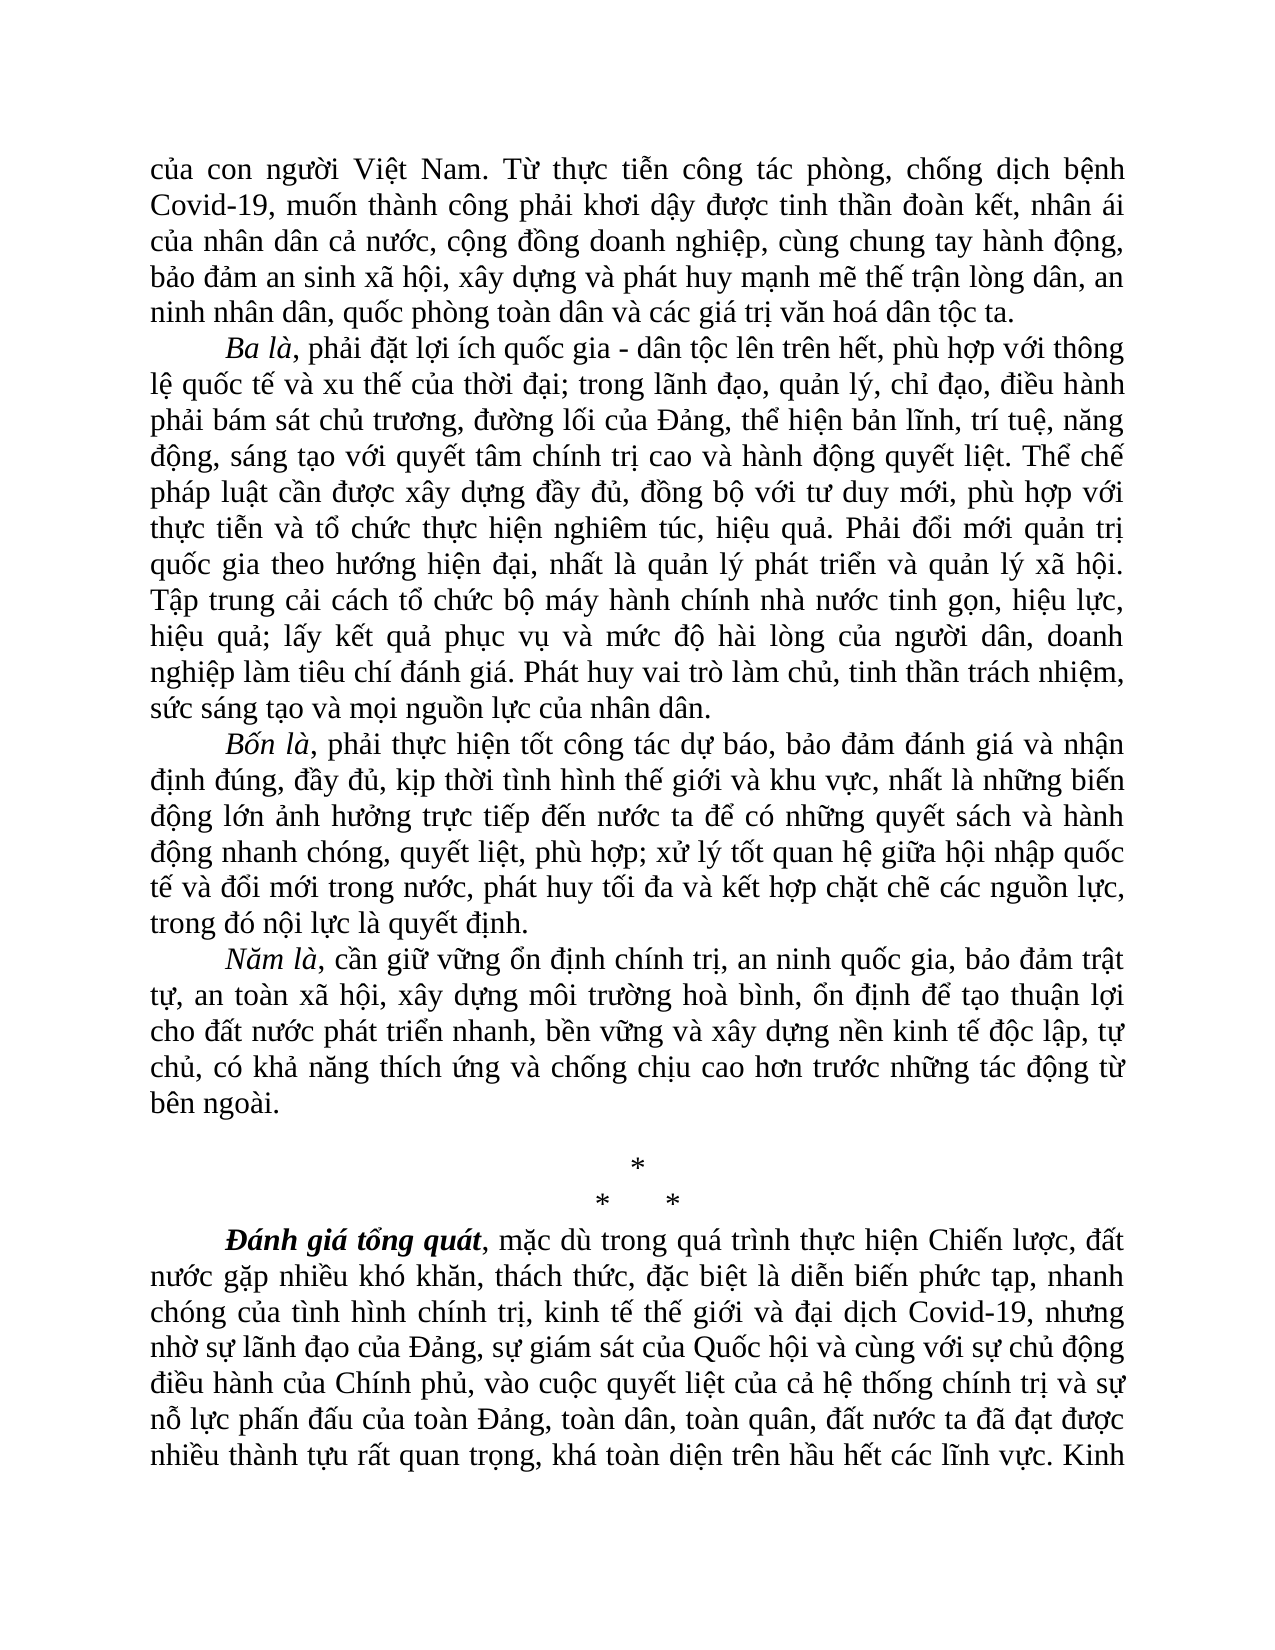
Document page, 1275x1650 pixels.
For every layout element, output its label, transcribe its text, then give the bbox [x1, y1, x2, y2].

text Ba là, phải đặt lợi ích quốc gia - dân tộc lên trên hết, phù hợp với thông lệ quốc tế và xu thế của thời đại; trong lãnh đạo, quản lý, chỉ đạo, điều hành phải bám sát chủ trương, đường lối của Đảng, thể hiện bản lĩnh, trí tuệ, năng động, sáng tạo với quyết tâm chính trị cao và hành động quyết liệt. Thể chế pháp luật cần được xây dựng đầy đủ, đồng bộ với tư duy mới, phù hợp với thực tiễn và tổ chức thực hiện nghiêm túc, hiệu quả. Phải đổi mới quản trị quốc gia theo hướng hiện đại, nhất là quản lý phát triển và quản lý xã hội. Tập trung cải cách tổ chức bộ máy hành chính nhà nước tinh gọn, hiệu lực, hiệu quả; lấy kết quả phục vụ và mức độ hài lòng của người dân, doanh nghiệp làm tiêu chí đánh giá. Phát huy vai trò làm chủ, tinh thần trách nhiệm, sức sáng tạo và mọi nguồn lực của nhân dân. [150, 330, 1125, 725]
text Bốn là, phải thực hiện tốt công tác dự báo, bảo đảm đánh giá và nhận định đúng, đầy đủ, kịp thời tình hình thế giới và khu vực, nhất là những biến động lớn ảnh hưởng trực tiếp đến nước ta để có những quyết sách và hành động nhanh chóng, quyết liệt, phù hợp; xử lý tốt quan hệ giữa hội nhập quốc tế và đổi mới trong nước, phát huy tối đa và kết hợp chặt chẽ các nguồn lực, trong đó nội lực là quyết định. [150, 725, 1125, 941]
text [150, 150, 1125, 330]
text Năm là, cần giữ vững ổn định chính trị, an ninh quốc gia, bảo đảm trật tự, an toàn xã hội, xây dựng môi trường hoà bình, ổn định để tạo thuận lợi cho đất nước phát triển nhanh, bền vững và xây dựng nền kinh tế độc lập, tự chủ, có khả năng thích ứng và chống chịu cao hơn trước những tác động từ bên ngoài. [150, 941, 1125, 1120]
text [150, 1221, 1125, 1472]
text * * [150, 1185, 1125, 1221]
text * [150, 1149, 1125, 1185]
